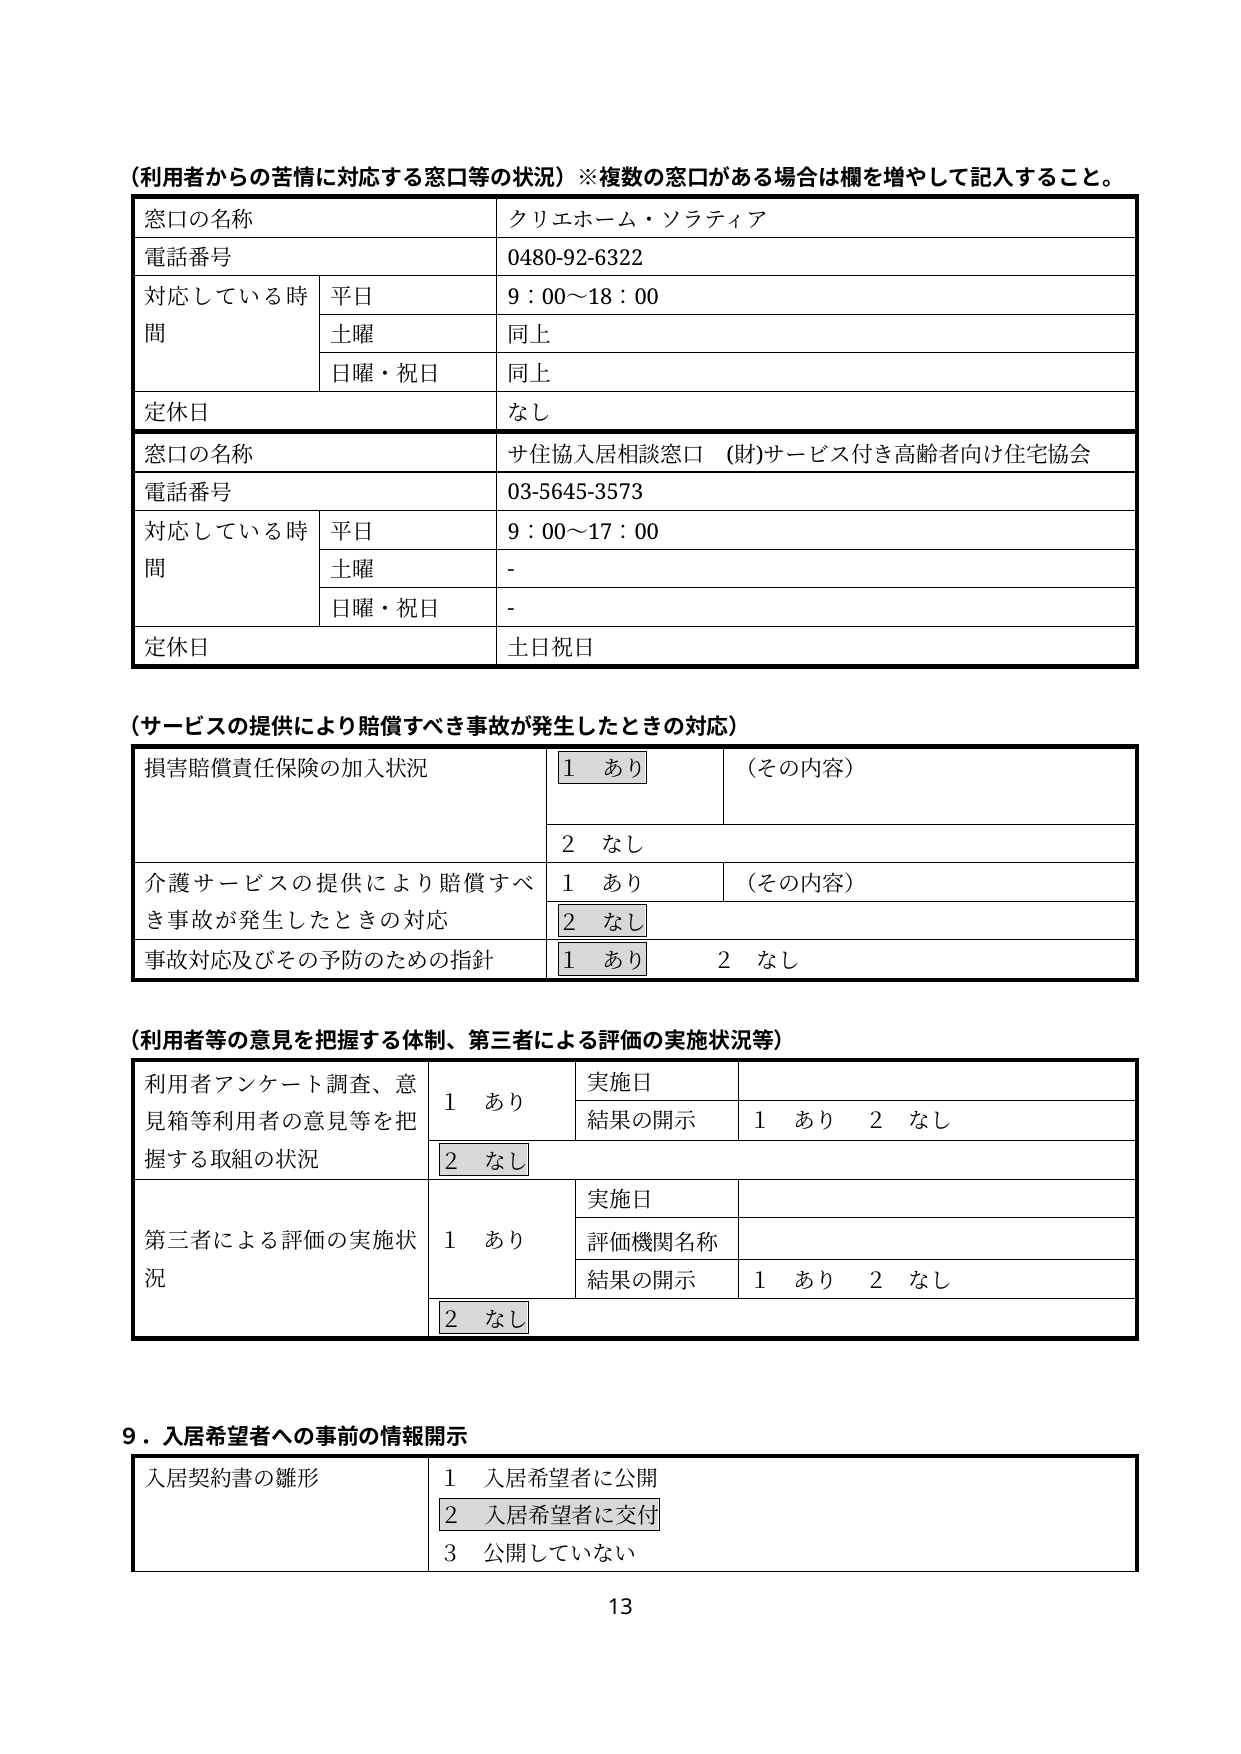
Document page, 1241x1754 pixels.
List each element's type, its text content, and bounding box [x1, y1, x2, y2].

table_cell １ あり [547, 863, 723, 901]
table_cell 平日 [320, 511, 496, 548]
table_cell 平日 [320, 276, 496, 314]
table_cell - [497, 588, 1135, 626]
table_header １ あり [429, 1062, 575, 1140]
table_header 入居契約書の雛形 [135, 1458, 428, 1571]
table_cell - [497, 550, 1135, 587]
table_cell 土曜 [320, 550, 496, 587]
table_cell １ あり ２ なし [739, 1260, 1135, 1298]
table_cell 介護サービスの提供により賠償すべき事故が発生したときの対応 [135, 863, 546, 939]
table_cell （その内容） [724, 863, 1135, 901]
table_cell ２ なし [429, 1299, 1135, 1336]
text （サービスの提供により賠償すべき事故が発生したときの対応） [118, 706, 1122, 744]
table_cell 事故対応及びその予防のための指針 [135, 940, 546, 978]
table_header 窓口の名称 [135, 199, 496, 237]
table_cell 日曜・祝日 [320, 588, 496, 626]
table_cell 土曜 [320, 315, 496, 352]
table_cell 同上 [497, 353, 1135, 391]
table_cell 9：00～17：00 [497, 511, 1135, 548]
table_cell 窓口の名称 [135, 434, 496, 471]
table_cell サ住協入居相談窓口 (財)サービス付き高齢者向け住宅協会 [497, 434, 1135, 471]
table_cell 対応している時間 [135, 276, 319, 391]
table_cell 評価機関名称 [576, 1218, 738, 1259]
table_header （その内容） [724, 749, 1135, 823]
table_cell [739, 1180, 1135, 1217]
table_cell [739, 1218, 1135, 1259]
table_header 利用者アンケート調査、意見箱等利用者の意見等を把握する取組の状況 [135, 1062, 428, 1178]
text （利用者からの苦情に対応する窓口等の状況）※複数の窓口がある場合は欄を増やして記入すること。 [118, 157, 1122, 194]
table_cell 0480-92-6322 [497, 238, 1135, 275]
table_header 損害賠償責任保険の加入状況 [135, 749, 546, 862]
table_cell 9：00～18：00 [497, 276, 1135, 314]
table_cell 03-5645-3573 [497, 473, 1135, 510]
text ９．入居希望者への事前の情報開示 [118, 1416, 1122, 1453]
table_cell １ あり ２ なし [547, 940, 1135, 978]
table_cell 電話番号 [135, 473, 496, 510]
table_cell 実施日 [576, 1180, 738, 1217]
table_cell 結果の開示 [576, 1260, 738, 1298]
table_cell ２ なし [547, 825, 1135, 862]
table_header １ あり [547, 749, 723, 823]
table_cell 結果の開示 [576, 1101, 738, 1140]
table_cell ２ なし [429, 1141, 1135, 1178]
table_header [739, 1062, 1135, 1099]
table_cell １ あり [429, 1180, 575, 1298]
table_header 実施日 [576, 1062, 738, 1099]
table_cell 土日祝日 [497, 627, 1135, 664]
table_cell 定休日 [135, 627, 496, 664]
table_cell 定休日 [135, 392, 496, 429]
text （利用者等の意見を把握する体制、第三者による評価の実施状況等） [118, 1020, 1122, 1057]
table_cell ２ なし [547, 902, 1135, 939]
table_header クリエホーム・ソラティア [497, 199, 1135, 237]
table_cell 日曜・祝日 [320, 353, 496, 391]
table_cell 対応している時間 [135, 511, 319, 626]
table_cell 第三者による評価の実施状況 [135, 1180, 428, 1336]
table_cell １ あり ２ なし [739, 1101, 1135, 1140]
table_header １ 入居希望者に公開 ２ 入居希望者に交付 ３ 公開していない [429, 1458, 1135, 1571]
table_cell 電話番号 [135, 238, 496, 275]
table_cell 同上 [497, 315, 1135, 352]
table_cell なし [497, 392, 1135, 429]
